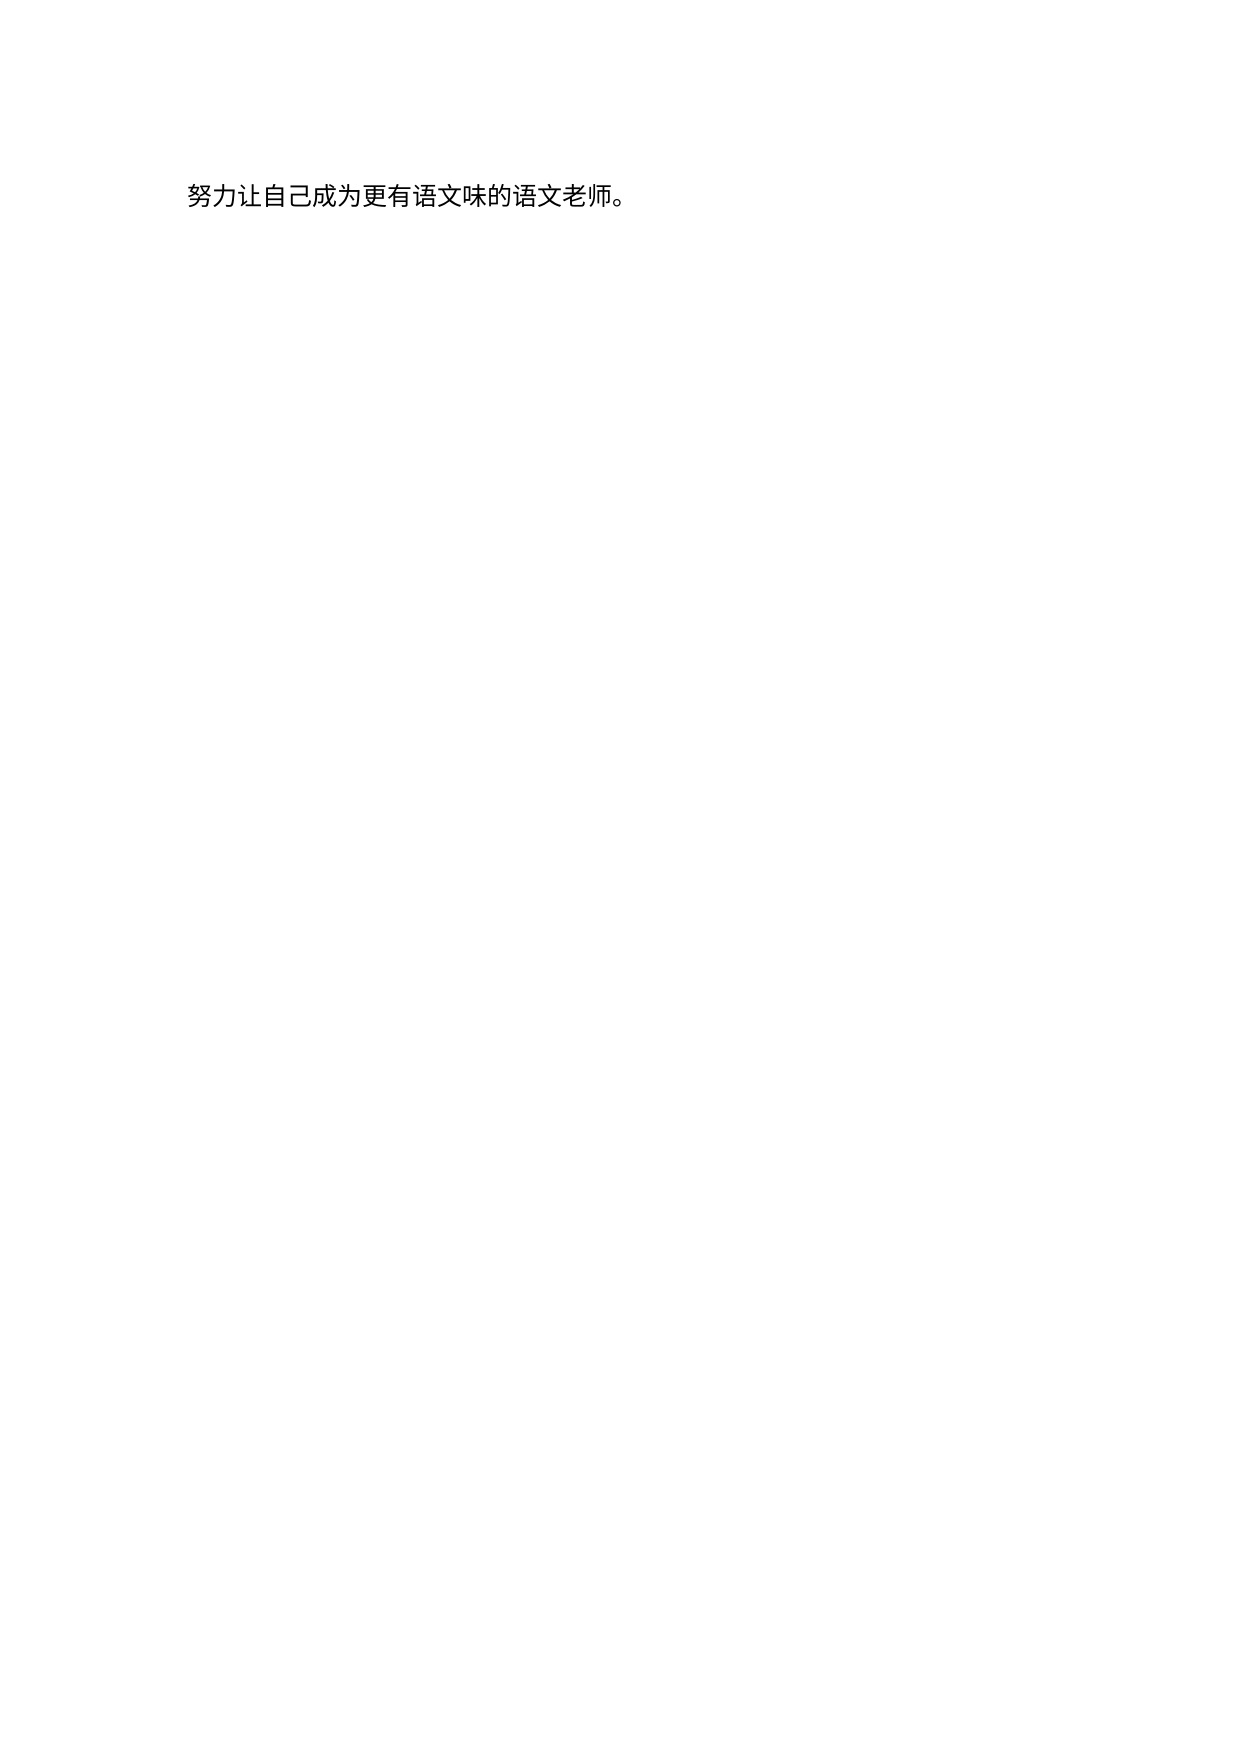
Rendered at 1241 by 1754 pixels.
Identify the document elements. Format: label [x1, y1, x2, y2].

text [187, 162, 1053, 259]
